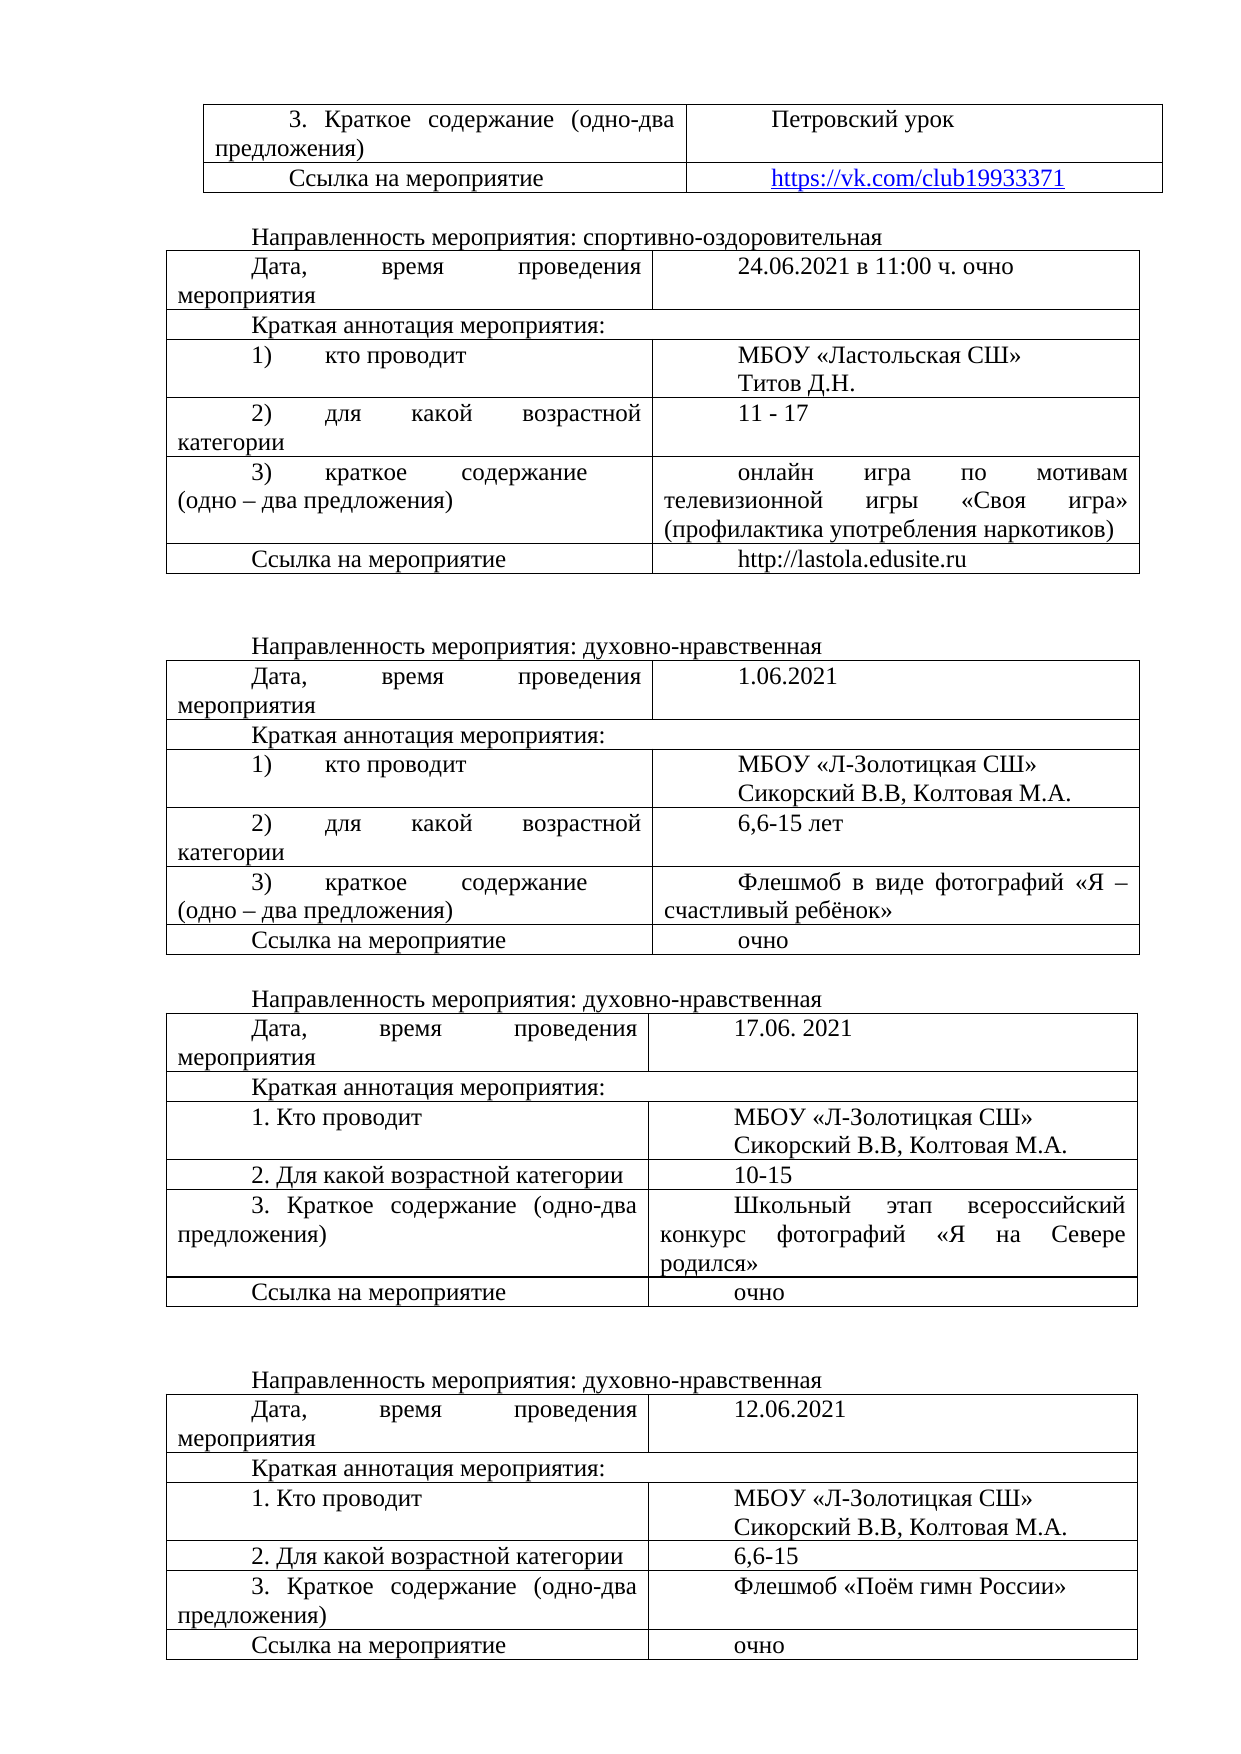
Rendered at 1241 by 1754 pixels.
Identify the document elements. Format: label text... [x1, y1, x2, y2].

table_cell Школьный этап всероссийский конкурс фотографий «Я на Севере родился» [649, 1190, 1137, 1276]
table_cell МБОУ «Л-Золотицкая СШ» Сикорский В.В, Колтовая М.А. [649, 1102, 1137, 1159]
table_cell МБОУ «Л-Золотицкая СШ» Сикорский В.В, Колтовая М.А. [653, 750, 1139, 807]
table_header 17.06. 2021 [649, 1014, 1137, 1071]
table_cell краткое содержание (одно – два предложения) [167, 457, 652, 543]
table_cell Флешмоб в виде фотографий «Я –счастливый ребёнок» [653, 867, 1139, 924]
table_cell очно [653, 925, 1139, 954]
table_cell 2. Для какой возрастной категории [167, 1160, 648, 1189]
text Направленность мероприятия: спортивно-оздоровительная [177, 222, 1152, 250]
table_header Дата, время проведения мероприятия [167, 1014, 648, 1071]
table_cell 3. Краткое содержание (одно-два предложения) [167, 1571, 648, 1629]
table_header Дата, время проведения мероприятия [167, 251, 652, 309]
table_cell https://vk.com/club19933371 [687, 163, 1162, 192]
table_cell 3. Краткое содержание (одно-два предложения) [204, 105, 686, 162]
table_cell 3. Краткое содержание (одно-два предложения) [167, 1190, 648, 1276]
table_cell http://lastola.edusite.ru [653, 544, 1139, 573]
text Направленность мероприятия: духовно-нравственная [177, 1365, 1152, 1393]
table_cell Ссылка на мероприятие [167, 925, 652, 954]
table_cell Краткая аннотация мероприятия: [167, 1072, 1137, 1101]
table_cell 6,6-15 [649, 1541, 1137, 1570]
table_cell кто проводит [167, 340, 652, 397]
table_cell 11 - 17 [653, 398, 1139, 456]
table_cell Петровский урок [687, 105, 1162, 162]
table_cell 1. Кто проводит [167, 1102, 648, 1159]
table_cell кто проводит [167, 750, 652, 807]
table_cell МБОУ «Ластольская СШ» Титов Д.Н. [653, 340, 1139, 397]
table_cell 10-15 [649, 1160, 1137, 1189]
text Направленность мероприятия: духовно-нравственная [177, 984, 1152, 1012]
table_cell Ссылка на мероприятие [167, 544, 652, 573]
table_cell для какой возрастной категории [167, 808, 652, 866]
table_cell МБОУ «Л-Золотицкая СШ» Сикорский В.В, Колтовая М.А. [649, 1483, 1137, 1540]
table_cell Краткая аннотация мероприятия: [167, 720, 1139, 748]
table_cell 1. Кто проводит [167, 1483, 648, 1540]
table_cell 2. Для какой возрастной категории [167, 1541, 648, 1570]
table_cell краткое содержание (одно – два предложения) [167, 867, 652, 924]
table_header Дата, время проведения мероприятия [167, 661, 652, 719]
table_cell Ссылка на мероприятие [167, 1278, 648, 1306]
table_cell Флешмоб «Поём гимн России» [649, 1571, 1137, 1629]
table_cell Краткая аннотация мероприятия: [167, 1453, 1137, 1482]
table_cell 6,6-15 лет [653, 808, 1139, 866]
table_cell Краткая аннотация мероприятия: [167, 310, 1139, 339]
table_header 12.06.2021 [649, 1395, 1137, 1452]
table_cell Ссылка на мероприятие [167, 1630, 648, 1658]
text Направленность мероприятия: духовно-нравственная [177, 631, 1152, 660]
table_header Дата, время проведения мероприятия [167, 1395, 648, 1452]
table_header 1.06.2021 [653, 661, 1139, 719]
table_cell очно [649, 1278, 1137, 1306]
table_cell для какой возрастной категории [167, 398, 652, 456]
table_header 24.06.2021 в 11:00 ч. очно [653, 251, 1139, 309]
table_cell очно [649, 1630, 1137, 1658]
table_cell онлайн игра по мотивам телевизионной игры «Своя игра» (профилактика употребления наркотиков) [653, 457, 1139, 543]
table_cell Ссылка на мероприятие [204, 163, 686, 192]
